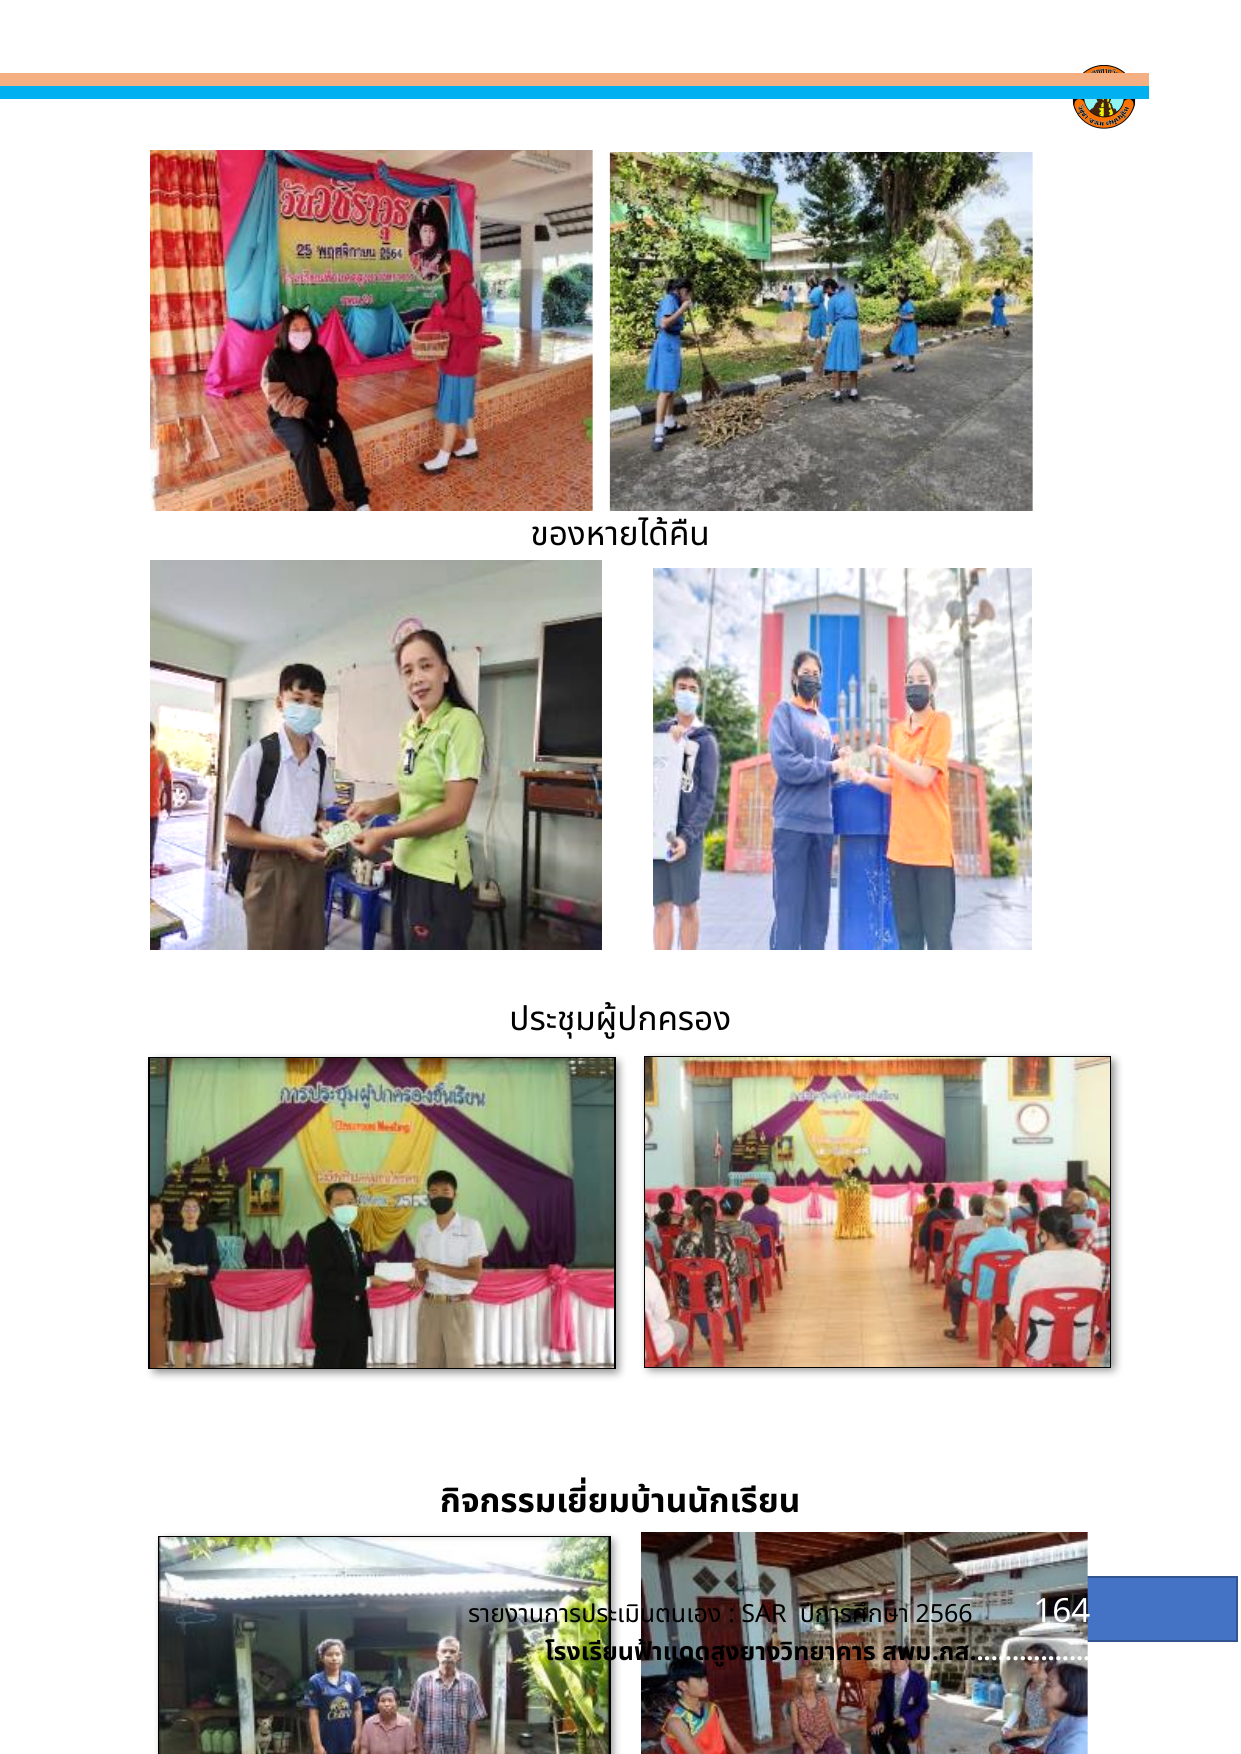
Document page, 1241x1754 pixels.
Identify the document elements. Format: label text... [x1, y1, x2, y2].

picture [645, 1057, 1110, 1367]
picture [641, 1532, 1088, 1754]
picture [609, 152, 1033, 511]
text กิจกรรมเยี่ยมบ้านนักเรียน [150, 1477, 1090, 1528]
picture [159, 1537, 609, 1754]
text ประชุมผู้ปกครอง [150, 995, 1090, 1046]
picture [150, 1058, 614, 1368]
picture [1072, 65, 1136, 73]
picture [150, 150, 593, 511]
picture [150, 560, 602, 950]
picture [1072, 100, 1136, 129]
picture [1075, 1603, 1083, 1614]
text ของหายได้คืน [150, 510, 1090, 561]
picture [653, 568, 1032, 950]
